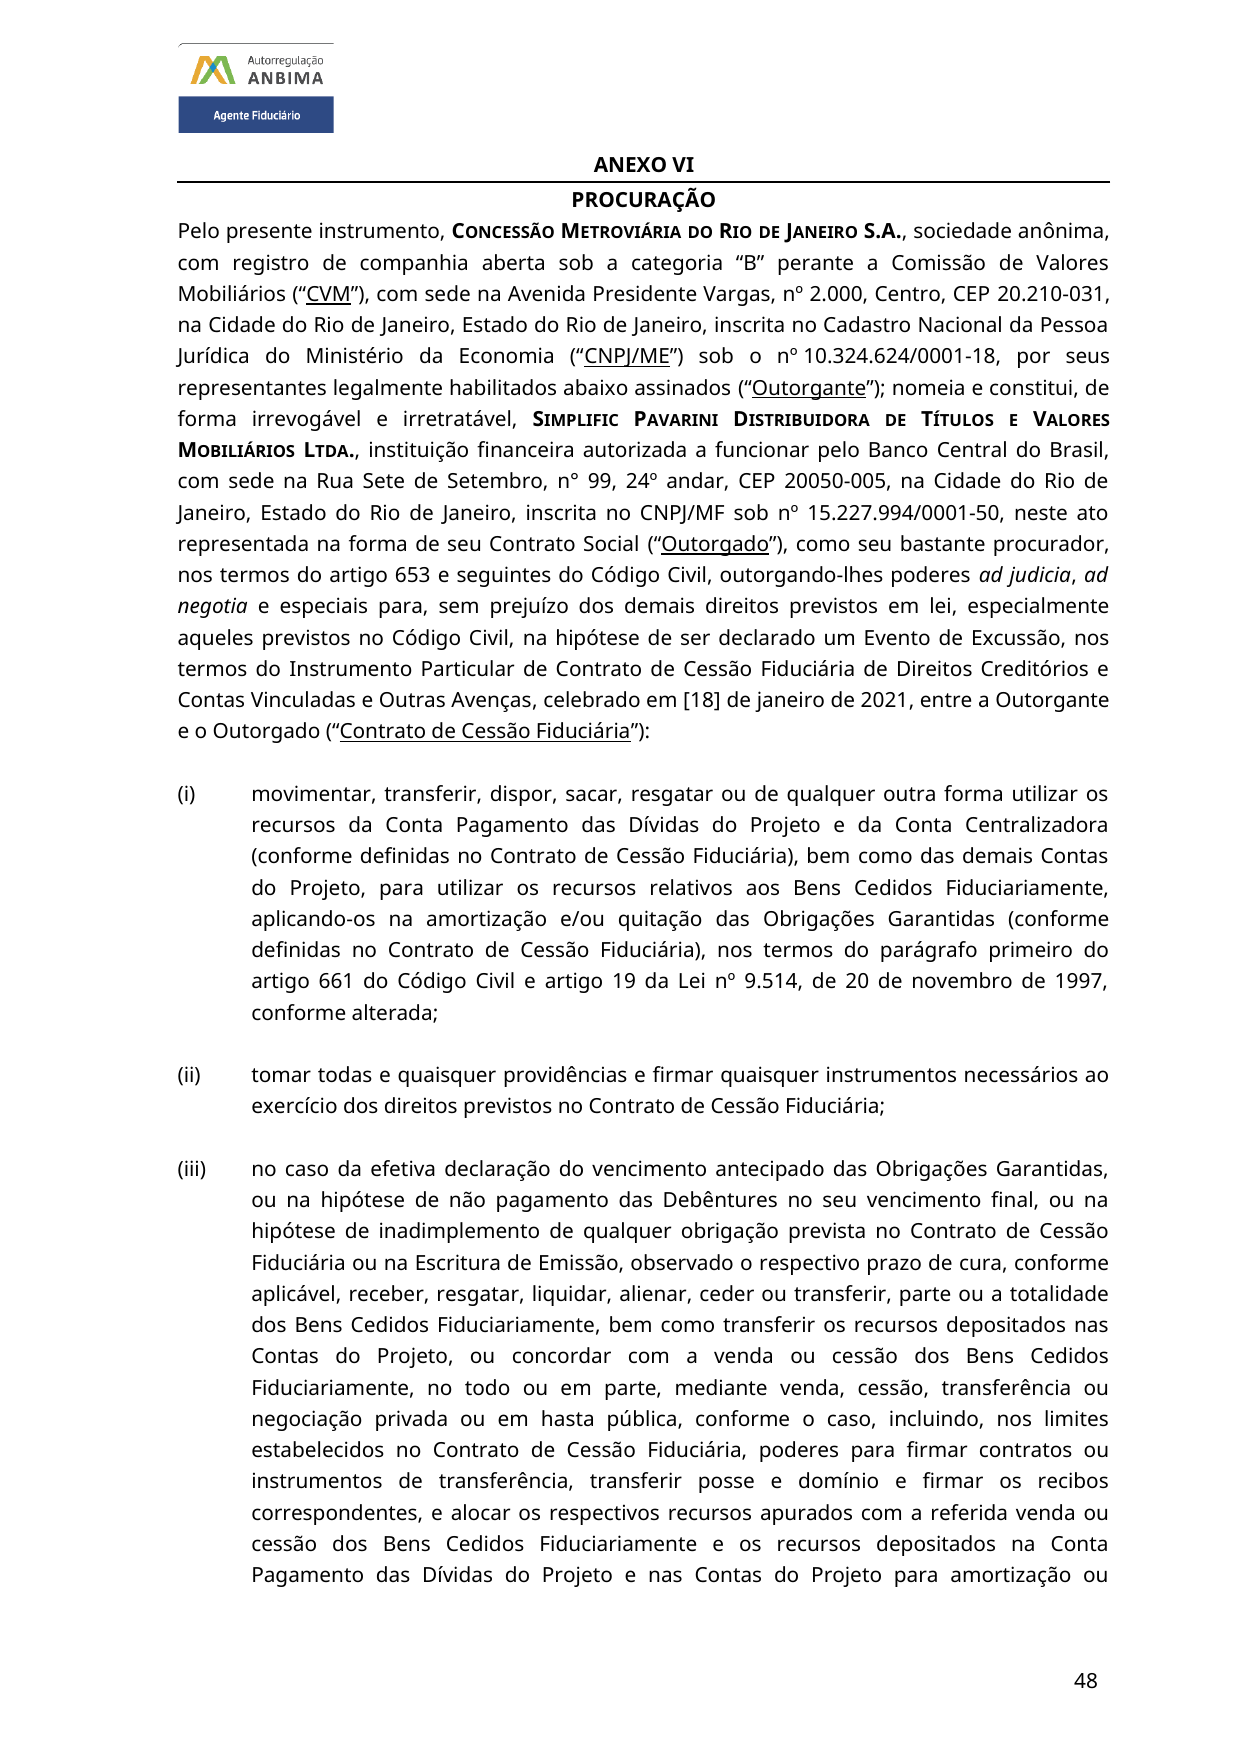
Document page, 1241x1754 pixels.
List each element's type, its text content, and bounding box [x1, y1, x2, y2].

text Pelo presente instrumento, Concessão Metroviária do Rio de Janeiro S.A., sociedade anônima, com registro de companhia aberta sob a categoria “B” perante a Comissão de Valores Mobiliários (“CVM”), com sede na Avenida Presidente Vargas, nº 2.000, Centro, CEP 20.210-031, na Cidade do Rio de Janeiro, Estado do Rio de Janeiro, inscrita no Cadastro Nacional da Pessoa Jurídica do Ministério da Economia (“CNPJ/ME”) sob o nº 10.324.624/0001-18, por seus representantes legalmente habilitados abaixo assinados (“Outorgante”); nomeia e constitui, de forma irrevogável e irretratável, Simplific Pavarini Distribuidora de Títulos e Valores Mobiliários Ltda., instituição financeira autorizada a funcionar pelo Banco Central do Brasil, com sede na Rua Sete de Setembro, n° 99, 24º andar, CEP 20050-005, na Cidade do Rio de Janeiro, Estado do Rio de Janeiro, inscrita no CNPJ/MF sob nº 15.227.994/0001-50, neste ato representada na forma de seu Contrato Social (“Outorgado”), como seu bastante procurador, nos termos do artigo 653 e seguintes do Código Civil, outorgando-lhes poderes ad judicia, ad negotia e especiais para, sem prejuízo dos demais direitos previstos em lei, especialmente aqueles previstos no Código Civil, na hipótese de ser declarado um Evento de Excussão, nos termos do Instrumento Particular de Contrato de Cessão Fiduciária de Direitos Creditórios e Contas Vinculadas e Outras Avenças, celebrado em [18] de janeiro de 2021, entre a Outorgante e o Outorgado (“Contrato de Cessão Fiduciária”): [177, 214, 1110, 745]
text PROCURAÇÃO [177, 183, 1110, 214]
list movimentar, transferir, dispor, sacar, resgatar ou de qualquer outra forma utilizar os recursos da Conta Pagamento das Dívidas do Projeto e da Conta Centralizadora (conforme definidas no Contrato de Cessão Fiduciária), bem como das demais Contas do Projeto, para utilizar os recursos relativos aos Bens Cedidos Fiduciariamente, aplicando-os na amortização e/ou quitação das Obrigações Garantidas (conforme definidas no Contrato de Cessão Fiduciária), nos termos do parágrafo primeiro do artigo 661 do Código Civil e artigo 19 da Lei nº 9.514, de 20 de novembro de 1997, conforme alterada; [177, 776, 1110, 1026]
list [177, 1151, 1110, 1589]
list tomar todas e quaisquer providências e firmar quaisquer instrumentos necessários ao exercício dos direitos previstos no Contrato de Cessão Fiduciária; [177, 1058, 1110, 1120]
picture [177, 43, 334, 131]
text ANEXO VI [177, 148, 1110, 181]
